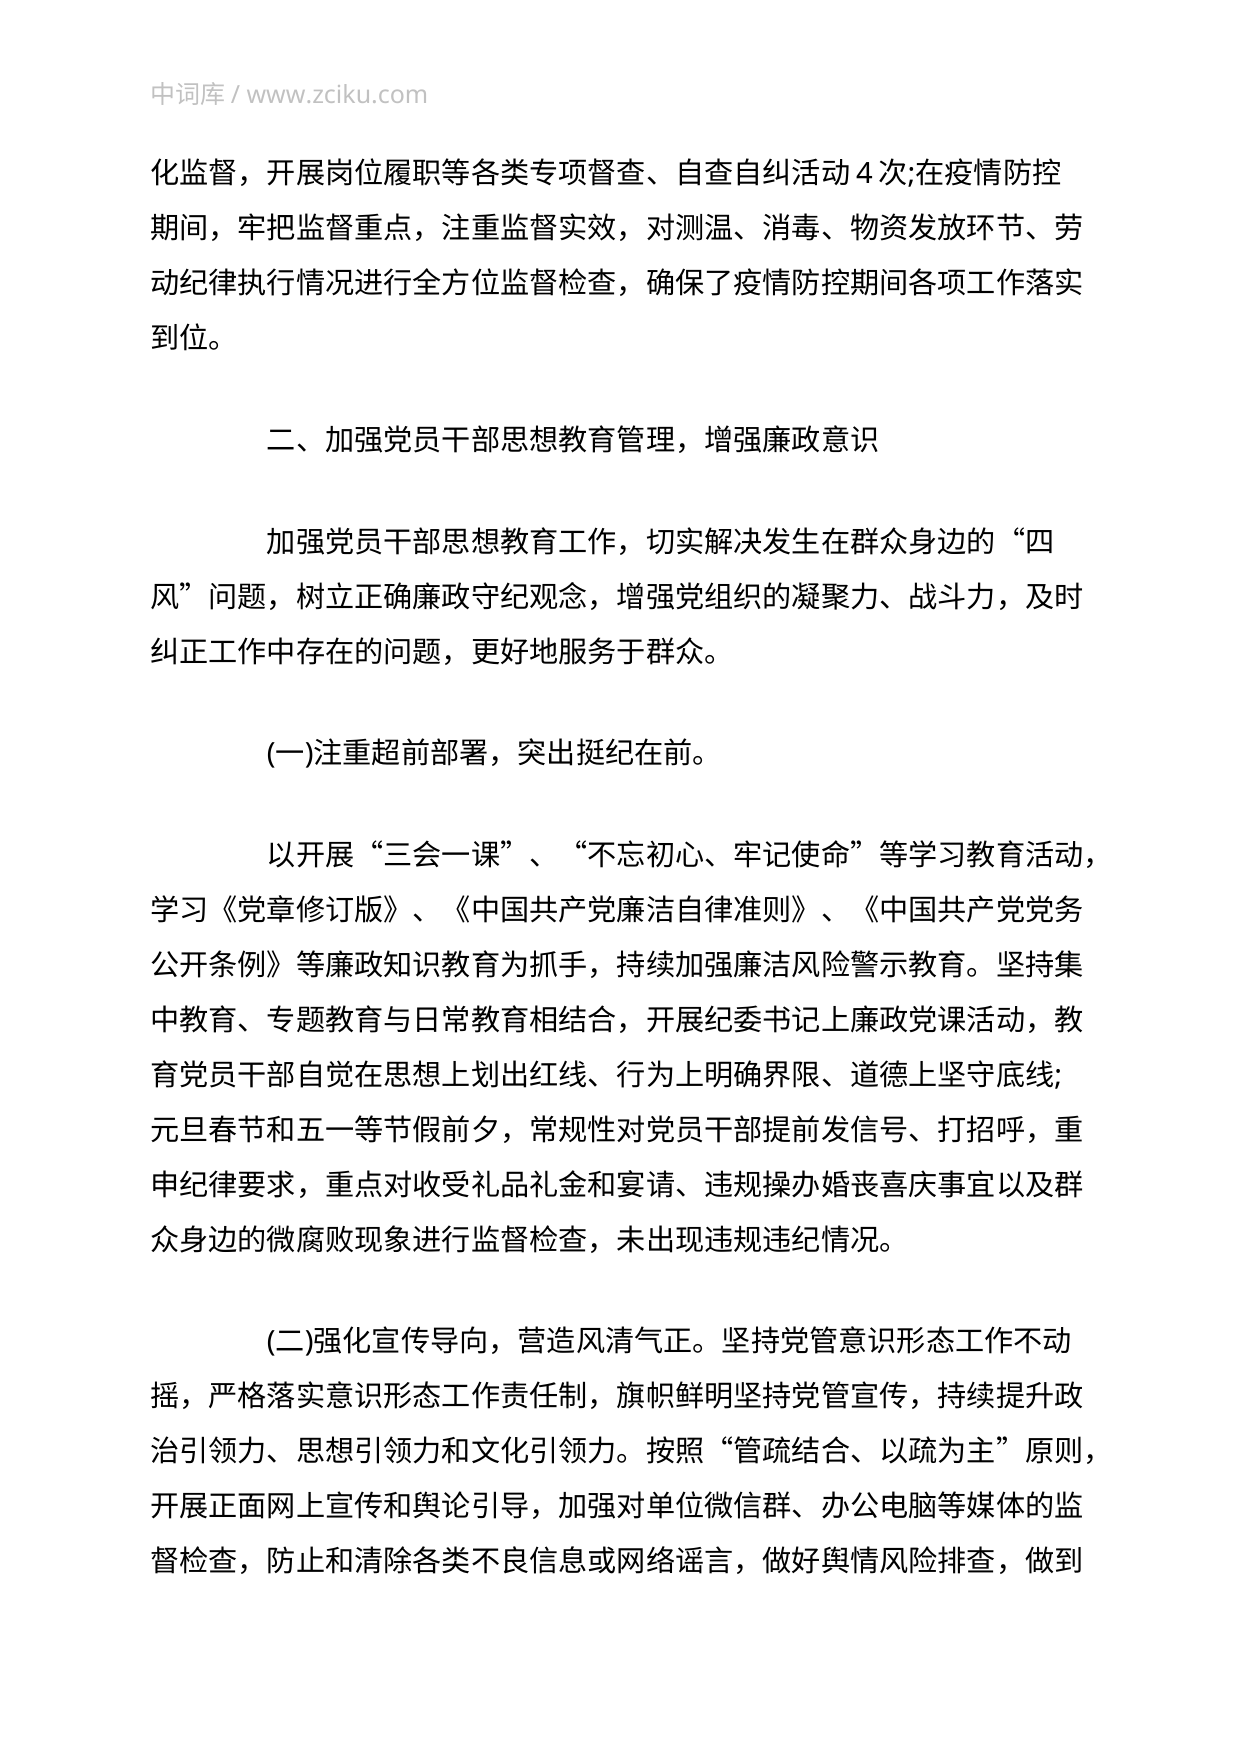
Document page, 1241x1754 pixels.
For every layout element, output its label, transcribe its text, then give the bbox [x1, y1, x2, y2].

text (一)注重超前部署，突出挺纪在前。 [150, 730, 1090, 772]
text 加强党员干部思想教育工作，切实解决发生在群众身边的“四风”问题，树立正确廉政守纪观念，增强党组织的凝聚力、战斗力，及时纠正工作中存在的问题，更好地服务于群众。 [150, 518, 1090, 670]
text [150, 150, 1090, 357]
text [150, 1318, 1090, 1580]
text 以开展“三会一课”、“不忘初心、牢记使命”等学习教育活动，学习《党章修订版》、《中国共产党廉洁自律准则》、《中国共产党党务公开条例》等廉政知识教育为抓手，持续加强廉洁风险警示教育。坚持集中教育、专题教育与日常教育相结合，开展纪委书记上廉政党课活动，教育党员干部自觉在思想上划出红线、行为上明确界限、道德上坚守底线;元旦春节和五一等节假前夕，常规性对党员干部提前发信号、打招呼，重申纪律要求，重点对收受礼品礼金和宴请、违规操办婚丧喜庆事宜以及群众身边的微腐败现象进行监督检查，未出现违规违纪情况。 [150, 832, 1090, 1258]
text 二、加强党员干部思想教育管理，增强廉政意识 [150, 417, 1090, 459]
